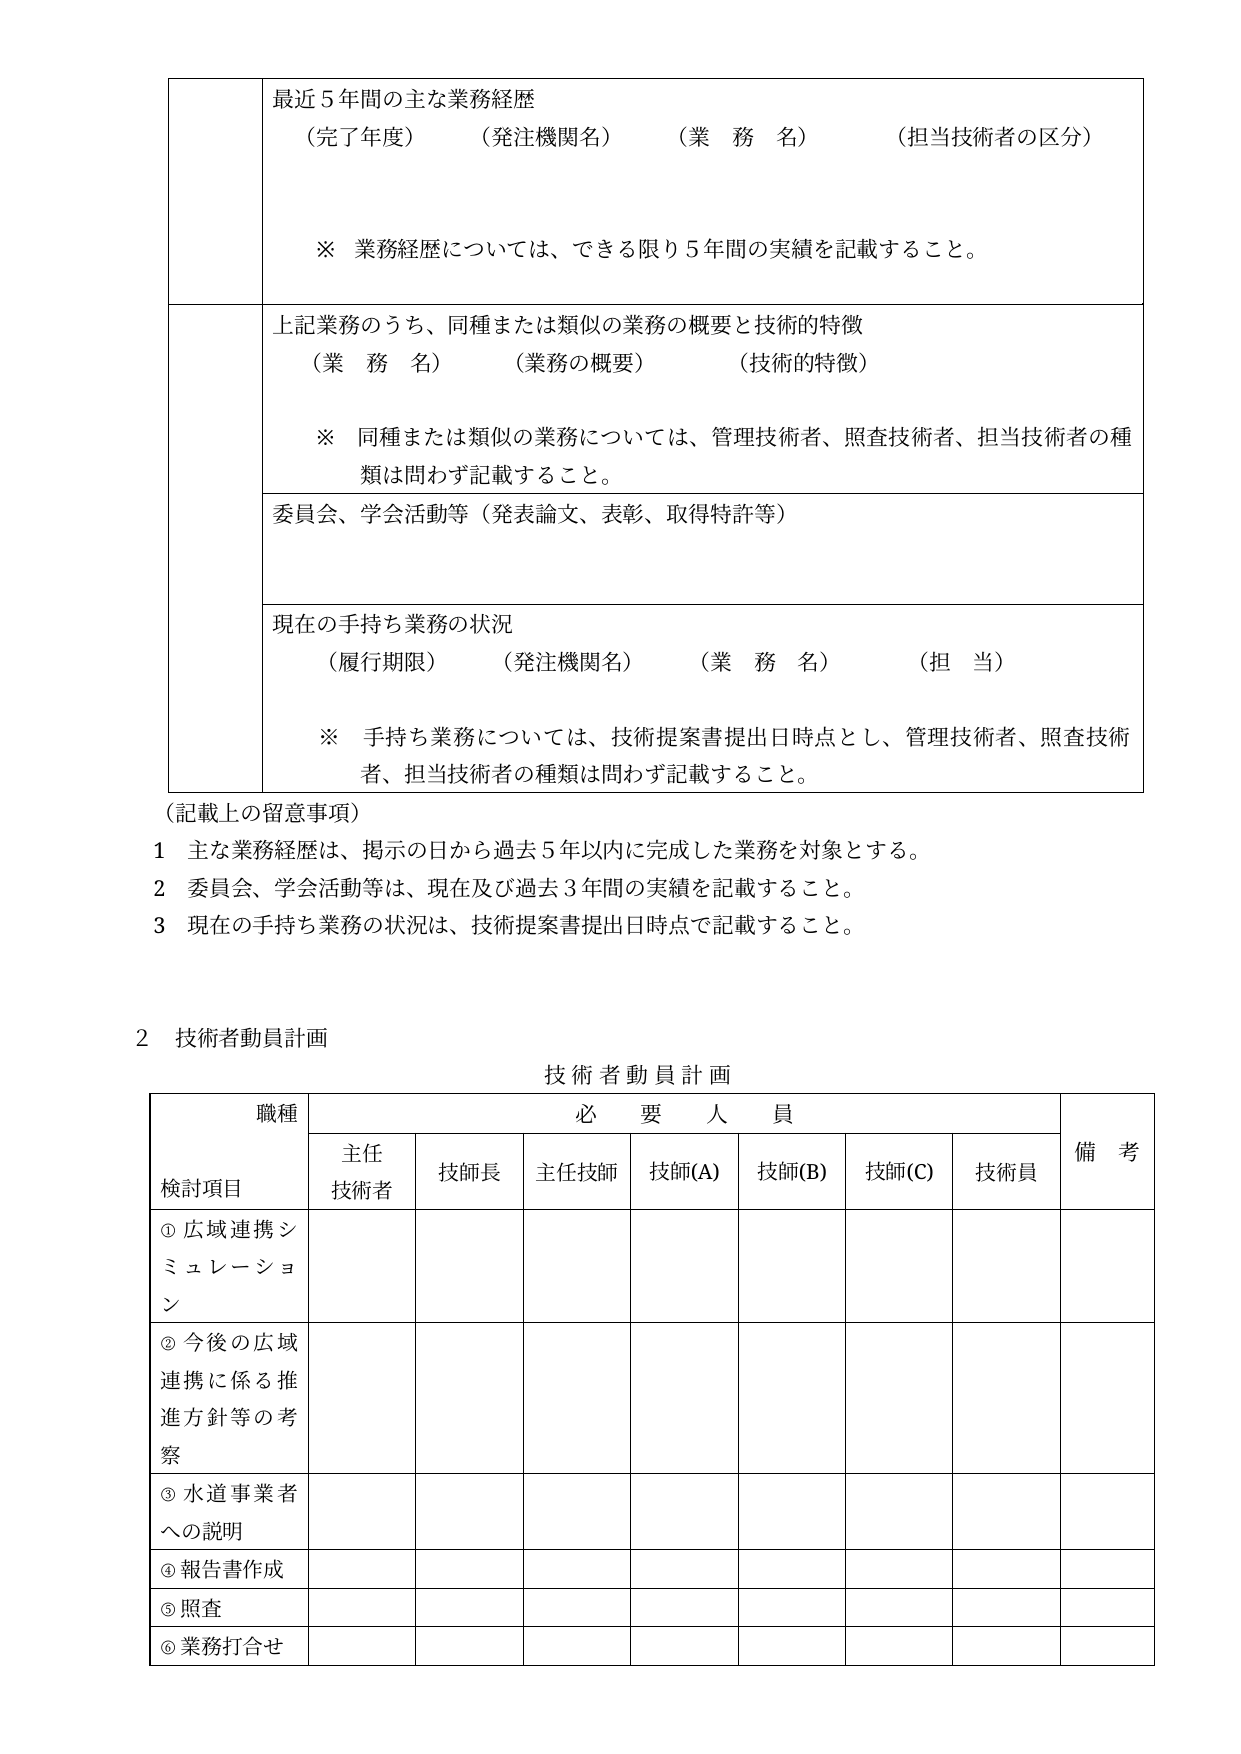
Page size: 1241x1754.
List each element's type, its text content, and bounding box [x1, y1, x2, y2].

table_cell [524, 1474, 630, 1549]
table_cell [309, 1550, 415, 1588]
table_cell [739, 1589, 845, 1626]
table_cell 技師(C) [846, 1134, 952, 1208]
table_cell [953, 1550, 1060, 1588]
table_cell [416, 1550, 523, 1588]
table_cell [953, 1474, 1060, 1549]
table_cell [524, 1627, 630, 1665]
table_cell [631, 1210, 738, 1322]
table_cell 主任技師 [524, 1134, 630, 1208]
table_cell 技師長 [416, 1134, 523, 1208]
table_cell [1061, 1589, 1154, 1626]
text 技 術 者 動 員 計 画 [131, 1056, 1144, 1093]
text 2 委員会、学会活動等は、現在及び過去３年間の実績を記載すること。 [131, 868, 1144, 906]
table_cell [309, 1589, 415, 1626]
table_cell [416, 1589, 523, 1626]
table_cell [524, 1210, 630, 1322]
table_cell [739, 1474, 845, 1549]
table_cell [631, 1627, 738, 1665]
text 3 現在の手持ち業務の状況は、技術提案書提出日時点で記載すること。 [131, 906, 1144, 943]
table_cell [846, 1550, 952, 1588]
table_cell [846, 1210, 952, 1322]
table_cell 主任 技術者 [309, 1134, 415, 1208]
table_cell [953, 1323, 1060, 1473]
table_cell [524, 1589, 630, 1626]
table_cell [524, 1550, 630, 1588]
table_cell ⑤照査 [151, 1589, 308, 1626]
table_header 必 要 人 員 [309, 1094, 1060, 1132]
table_cell [1061, 1474, 1154, 1549]
table_cell [1061, 1323, 1154, 1473]
table_cell ①広域連携シミュレーション [151, 1210, 308, 1322]
table_cell [524, 1323, 630, 1473]
table_cell [169, 305, 262, 792]
table_cell 技師(A) [631, 1134, 738, 1208]
table_cell [631, 1323, 738, 1473]
table_cell [416, 1474, 523, 1549]
text ２ 技術者動員計画 [131, 1018, 1144, 1056]
table_cell [1061, 1550, 1154, 1588]
table_cell ②今後の広域連携に係る推進方針等の考察 [151, 1323, 308, 1473]
table_cell [953, 1589, 1060, 1626]
table_cell 最近５年間の主な業務経歴 （完了年度） （発注機関名） （業 務 名） （担当技術者の区分） 業務経歴については、できる限り５年間の実績を記載すること。 [263, 79, 1143, 304]
table_cell ③水道事業者への説明 [151, 1474, 308, 1549]
table_cell [846, 1589, 952, 1626]
table_cell 現在の手持ち業務の状況 （履行期限） （発注機関名） （業 務 名） （担 当） ※ 手持ち業務については、技術提案書提出日時点とし、管理技術者、照査技術者、担当技術者の種類は問わず記載すること。 [263, 605, 1143, 792]
table_cell [953, 1627, 1060, 1665]
text （記載上の留意事項） [131, 793, 1144, 831]
table_cell [631, 1550, 738, 1588]
table_cell ⑥業務打合せ [151, 1627, 308, 1665]
table_cell [739, 1627, 845, 1665]
table_cell [309, 1474, 415, 1549]
table_cell ④報告書作成 [151, 1550, 308, 1588]
table_cell [631, 1589, 738, 1626]
table_cell 委員会、学会活動等（発表論文、表彰、取得特許等） [263, 494, 1143, 603]
table_cell [1061, 1627, 1154, 1665]
table_cell [631, 1474, 738, 1549]
table_cell [416, 1627, 523, 1665]
table_cell 技術員 [953, 1134, 1060, 1208]
table_cell [1061, 1210, 1154, 1322]
table_cell [309, 1210, 415, 1322]
table_cell [739, 1550, 845, 1588]
table_cell 上記業務のうち、同種または類似の業務の概要と技術的特徴 （業 務 名） （業務の概要） （技術的特徴） ※ 同種または類似の業務については、管理技術者、照査技術者、担当技術者の種類は問わず記載すること。 [263, 305, 1143, 493]
table_header 備 考 [1061, 1094, 1154, 1208]
table_cell [846, 1474, 952, 1549]
table_cell [739, 1210, 845, 1322]
table_cell [309, 1323, 415, 1473]
table_cell [416, 1323, 523, 1473]
table_cell [953, 1210, 1060, 1322]
table_cell [309, 1627, 415, 1665]
table_cell [846, 1323, 952, 1473]
table_cell [846, 1627, 952, 1665]
table_cell [739, 1323, 845, 1473]
text 1 主な業務経歴は、掲示の日から過去５年以内に完成した業務を対象とする。 [131, 831, 1144, 868]
table_cell 技師(B) [739, 1134, 845, 1208]
table_cell [416, 1210, 523, 1322]
table_header 職種 検討項目 [151, 1094, 308, 1208]
